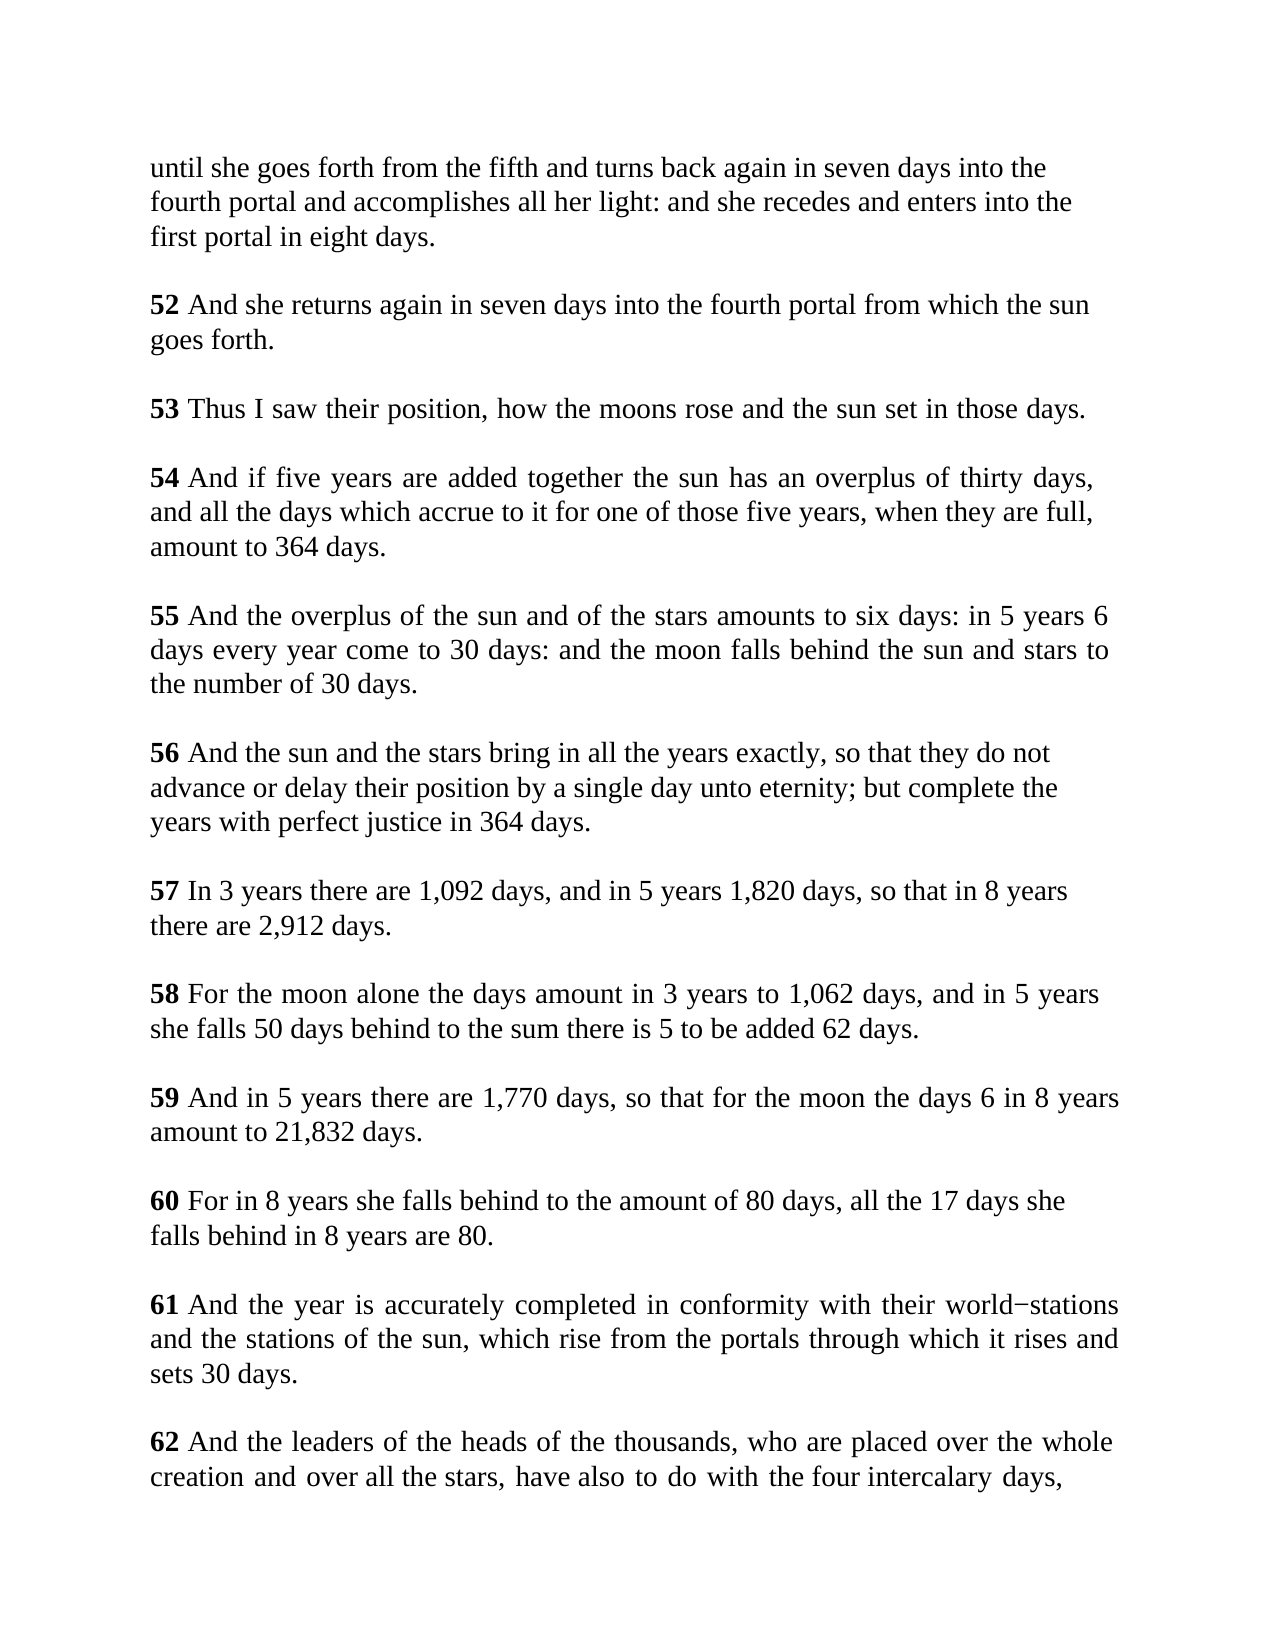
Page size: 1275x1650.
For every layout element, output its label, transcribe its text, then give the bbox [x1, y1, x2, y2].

list For the moon alone the days amount in 3 years to 1,062 days, and in 5 years she falls 50 days behind to the sum there is 5 to be added 62 days. [150, 977, 1101, 1045]
text until she goes forth from the fifth and turns back again in seven days into the fourth portal and accomplishes all her light: and she recedes and enters into the first portal in eight days. [150, 150, 1097, 252]
list And the year is accurately completed in conformity with their world−stations and the stations of the sun, which rise from the portals through which it rises and sets 30 days. [150, 1287, 1120, 1389]
list And she returns again in seven days into the fourth portal from which the sun goes forth. [150, 287, 1116, 356]
list In 3 years there are 1,092 days, and in 5 years 1,820 days, so that in 8 years there are 2,912 days. [150, 873, 1093, 941]
list For in 8 years she falls behind to the amount of 80 days, all the 17 days she falls behind in 8 years are 80. [150, 1183, 1091, 1251]
list And the sun and the stars bring in all the years exactly, so that they do not advance or delay their position by a single day unto eternity; but complete the years with perfect justice in 364 days. [150, 736, 1084, 838]
list And if five years are added together the sun has an overplus of thirty days, and all the days which accrue to it for one of those five years, when they are full, amount to 364 days. [150, 460, 1120, 562]
list And the leaders of the heads of the thousands, who are placed over the whole creation and over all the stars, have also to do with the four intercalary days, [150, 1424, 1115, 1493]
list And the overplus of the sun and of the stars amounts to six days: in 5 years 6 days every year come to 30 days: and the moon falls behind the sun and stars to the number of 30 days. [150, 598, 1110, 700]
list And in 5 years there are 1,770 days, so that for the moon the days 6 in 8 years amount to 21,832 days. [150, 1080, 1122, 1148]
list Thus I saw their position, how the moons rose and the sun set in those days. [150, 391, 1137, 424]
